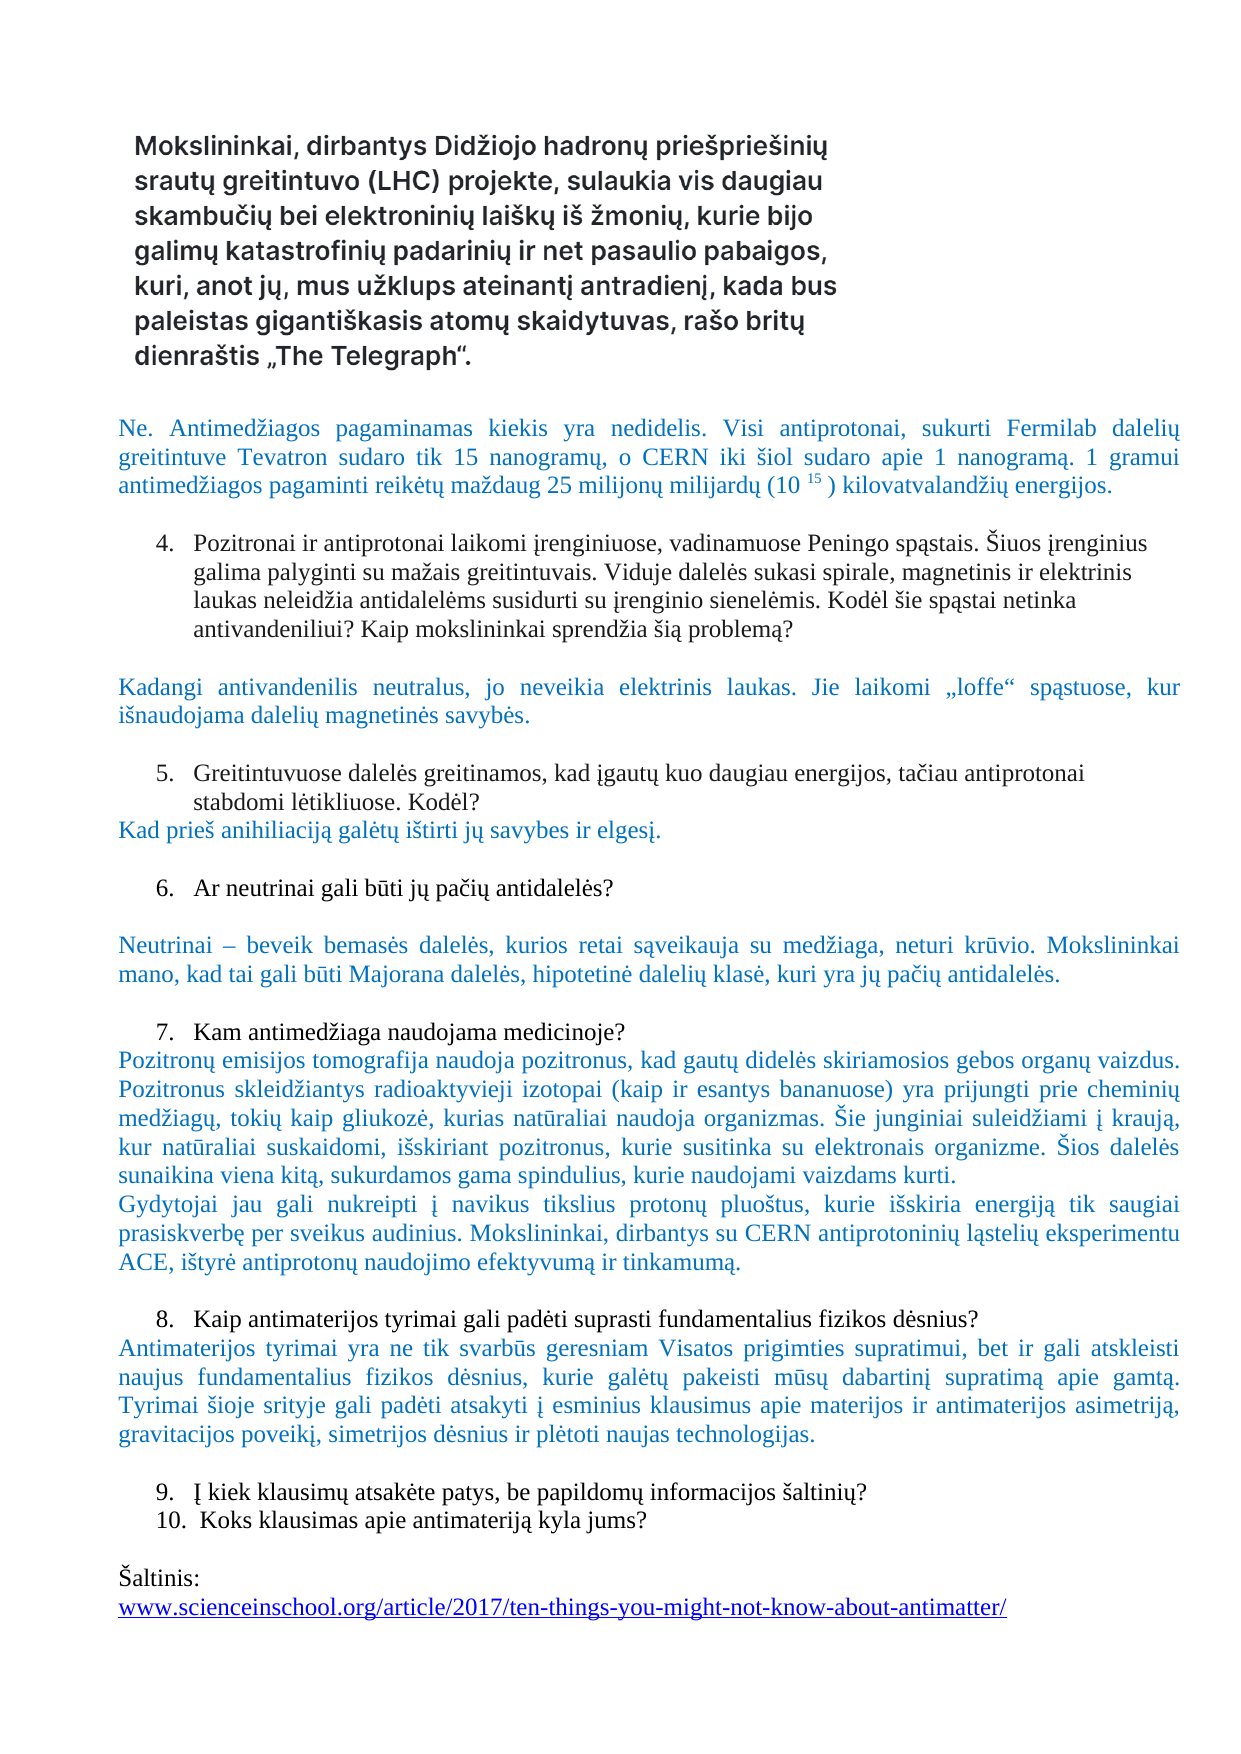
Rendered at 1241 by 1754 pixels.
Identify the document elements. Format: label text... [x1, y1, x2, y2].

text Šaltinis: [118, 1563, 1181, 1592]
list Ar neutrinai gali būti jų pačių antidalelės? [156, 873, 1181, 902]
picture [118, 118, 857, 384]
text Ne. Antimedžiagos pagaminamas kiekis yra nedidelis. Visi antiprotonai, sukurti Fermilab dalelių greitintuve Tevatron sudaro tik 15 nanogramų, o CERN iki šiol sudaro apie 1 nanogramą. 1 gramui antimedžiagos pagaminti reikėtų maždaug 25 milijonų milijardų (10 15 ) kilovatvalandžių energijos. [118, 413, 1181, 499]
list Pozitronai ir antiprotonai laikomi įrenginiuose, vadinamuose Peningo spąstais. Šiuos įrenginius galima palyginti su mažais greitintuvais. Viduje dalelės sukasi spirale, magnetinis ir elektrinis laukas neleidžia antidalelėms susidurti su įrenginio sienelėmis. Kodėl šie spąstai netinka antivandeniliui? Kaip mokslininkai sprendžia šią problemą? [156, 528, 1181, 643]
list Kam antimedžiaga naudojama medicinoje? [156, 1017, 1181, 1045]
text Neutrinai – beveik bemasės dalelės, kurios retai sąveikauja su medžiaga, neturi krūvio. Mokslininkai mano, kad tai gali būti Majorana dalelės, hipotetinė dalelių klasė, kuri yra jų pačių antidalelės. [118, 930, 1181, 988]
list Kaip antimaterijos tyrimai gali padėti suprasti fundamentalius fizikos dėsnius? [156, 1304, 1181, 1333]
list Koks klausimas apie antimateriją kyla jums? [156, 1505, 1181, 1534]
text Kad prieš anihiliaciją galėtų ištirti jų savybes ir elgesį. [118, 815, 1181, 844]
list Į kiek klausimų atsakėte patys, be papildomų informacijos šaltinių? [156, 1477, 1181, 1505]
text www.scienceinschool.org/article/2017/ten-things-you-might-not-know-about-antimatter/ [118, 1592, 1181, 1620]
text Gydytojai jau gali nukreipti į navikus tikslius protonų pluoštus, kurie išskiria energiją tik saugiai prasiskverbę per sveikus audinius. Mokslininkai, dirbantys su CERN antiprotoninių ląstelių eksperimentu ACE, ištyrė antiprotonų naudojimo efektyvumą ir tinkamumą. [118, 1189, 1181, 1275]
text Kadangi antivandenilis neutralus, jo neveikia elektrinis laukas. Jie laikomi „loffe“ spąstuose, kur išnaudojama dalelių magnetinės savybės. [118, 672, 1181, 729]
text Pozitronų emisijos tomografija naudoja pozitronus, kad gautų didelės skiriamosios gebos organų vaizdus. Pozitronus skleidžiantys radioaktyvieji izotopai (kaip ir esantys bananuose) yra prijungti prie cheminių medžiagų, tokių kaip gliukozė, kurias natūraliai naudoja organizmas. Šie junginiai suleidžiami į kraują, kur natūraliai suskaidomi, išskiriant pozitronus, kurie susitinka su elektronais organizme. Šios dalelės sunaikina viena kitą, sukurdamos gama spindulius, kurie naudojami vaizdams kurti. [118, 1045, 1181, 1189]
text Antimaterijos tyrimai yra ne tik svarbūs geresniam Visatos prigimties supratimui, bet ir gali atskleisti naujus fundamentalius fizikos dėsnius, kurie galėtų pakeisti mūsų dabartinį supratimą apie gamtą. Tyrimai šioje srityje gali padėti atsakyti į esminius klausimus apie materijos ir antimaterijos asimetriją, gravitacijos poveikį, simetrijos dėsnius ir plėtoti naujas technologijas. [118, 1333, 1181, 1448]
list Greitintuvuose dalelės greitinamos, kad įgautų kuo daugiau energijos, tačiau antiprotonai stabdomi lėtikliuose. Kodėl? [156, 758, 1181, 815]
